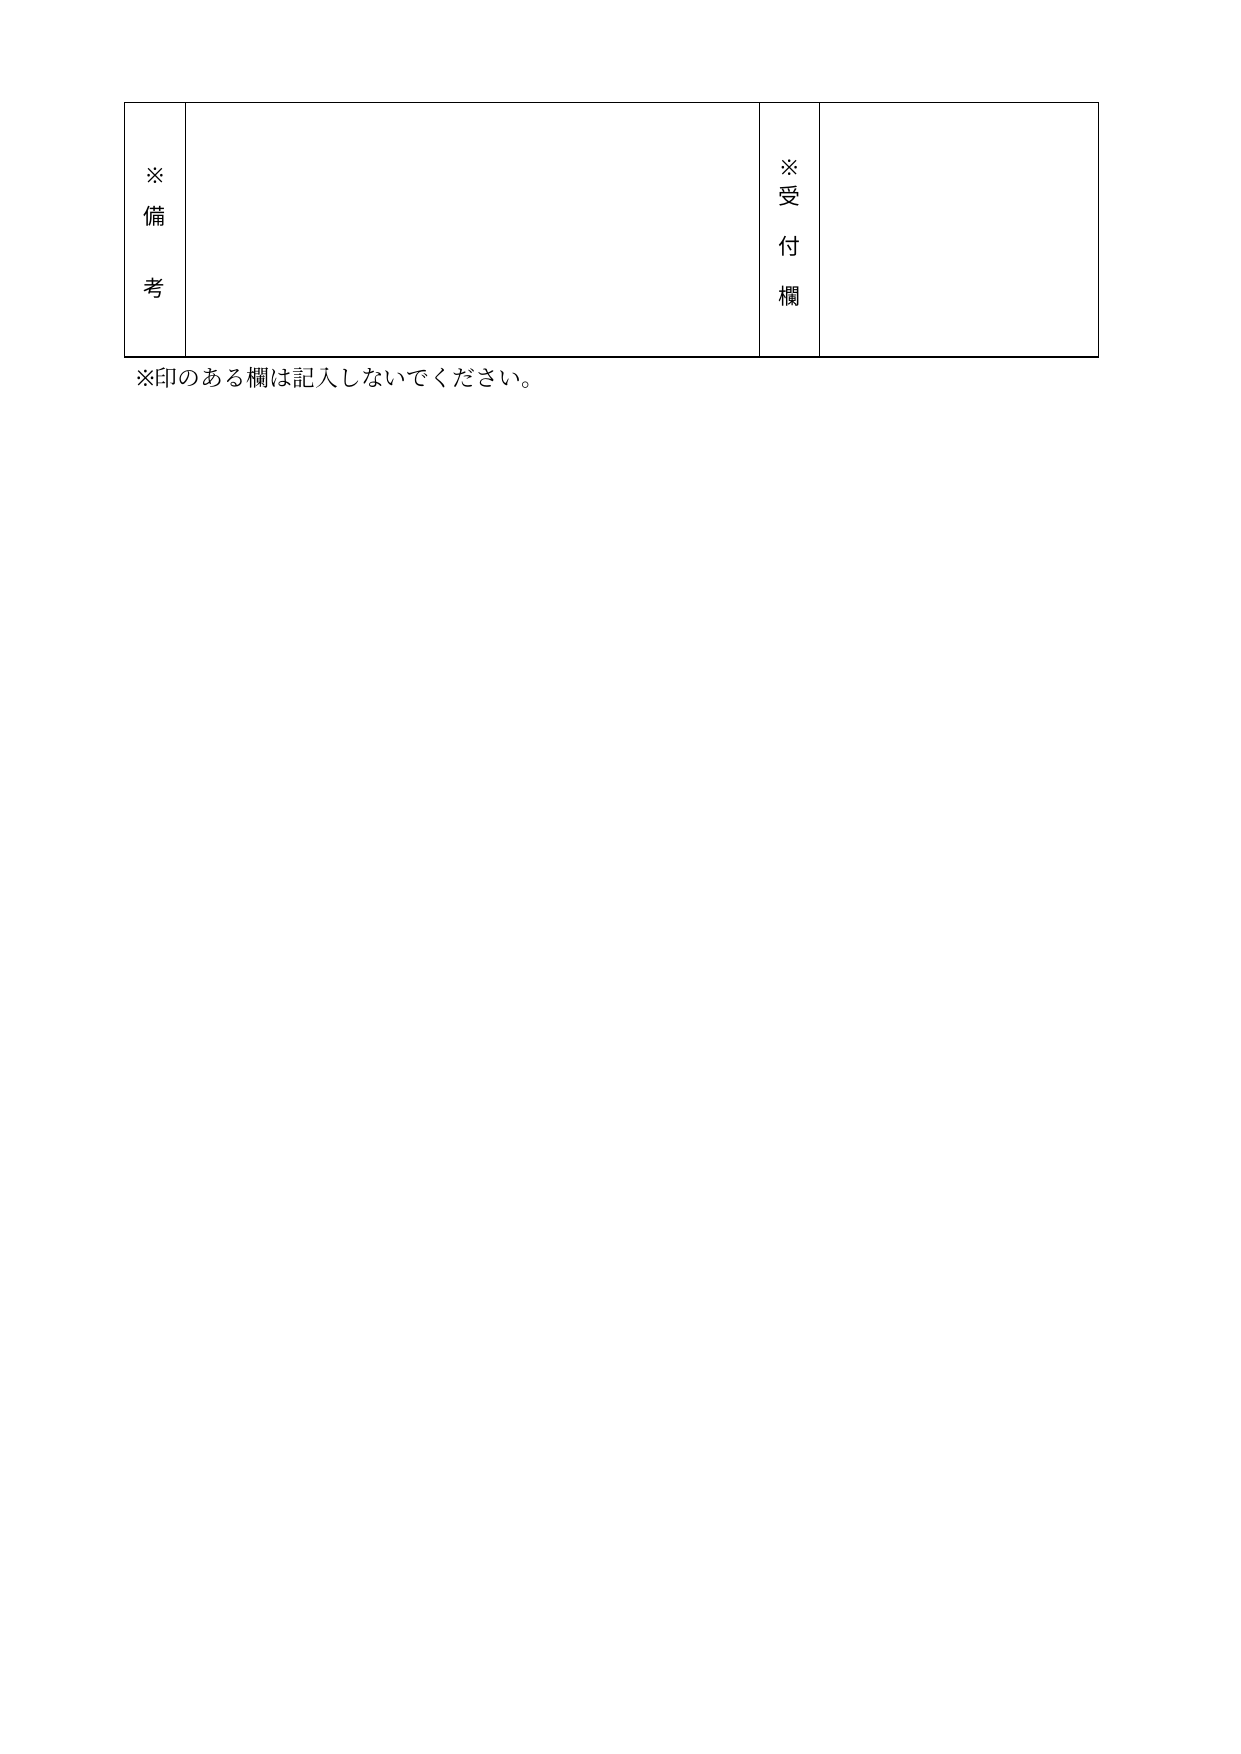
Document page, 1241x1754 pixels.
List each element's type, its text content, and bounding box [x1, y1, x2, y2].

table_cell ※備 考 [125, 103, 185, 356]
table_cell [186, 103, 759, 356]
text ※印のある欄は記入しないでください。 [136, 357, 1104, 395]
table_cell [820, 103, 1098, 356]
table_cell ※受 付 欄 [760, 103, 819, 356]
